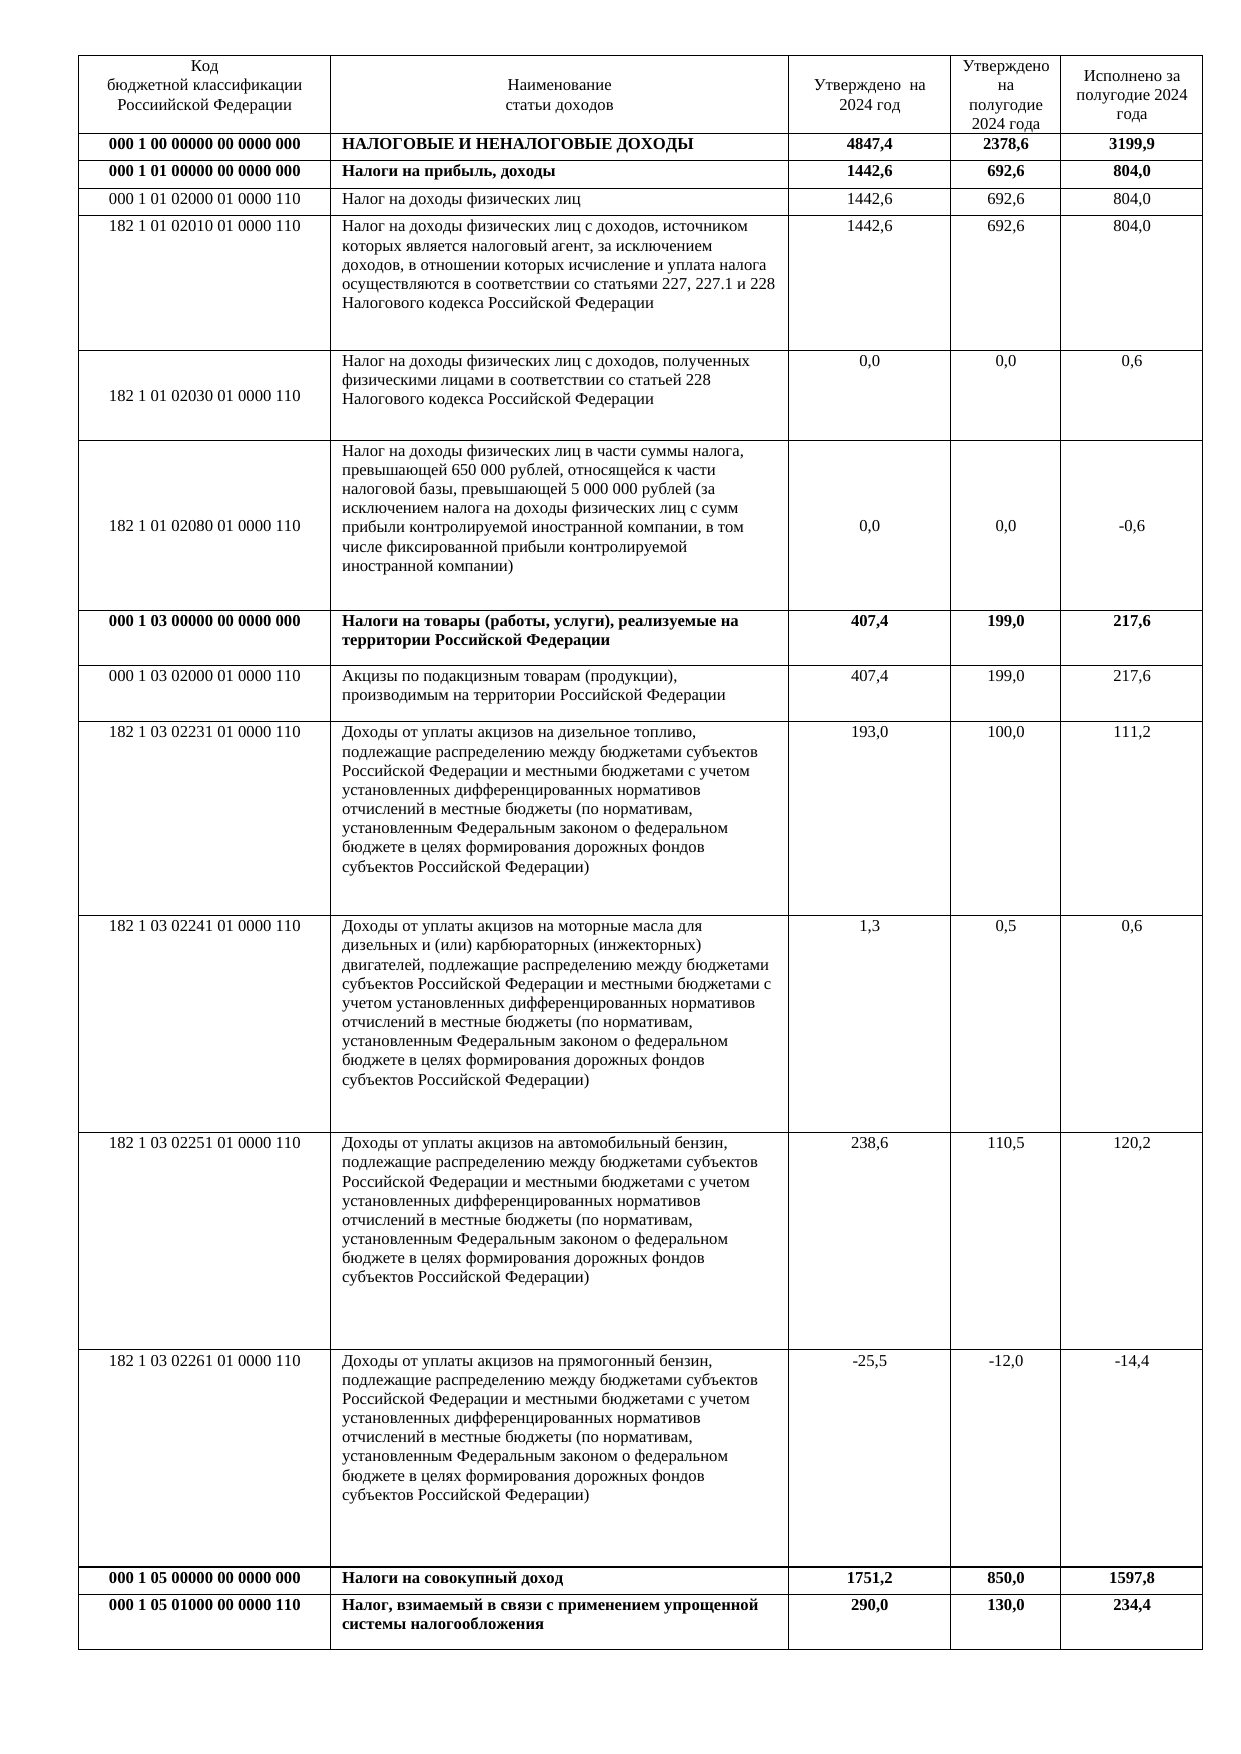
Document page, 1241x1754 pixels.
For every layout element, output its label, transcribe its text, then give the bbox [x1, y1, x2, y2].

table_cell 182 1 03 02251 01 0000 110 [79, 1133, 330, 1349]
table_cell Налоги на совокупный доход [331, 1568, 788, 1594]
table_cell Налог на доходы физических лиц с доходов, источником которых является налоговый агент, за исключением доходов, в отношении которых исчисление и уплата налога осуществляются в соответствии со статьями 227, 227.1 и 228 Налогового кодекса Российской Федерации [331, 216, 788, 349]
table_cell -12,0 [951, 1350, 1060, 1566]
table_cell 0,0 [951, 441, 1060, 610]
table_cell 0,6 [1061, 351, 1202, 439]
table_cell 1442,6 [789, 161, 950, 188]
table_cell Доходы от уплаты акцизов на дизельное топливо, подлежащие распределению между бюджетами субъектов Российской Федерации и местными бюджетами с учетом установленных дифференцированных нормативов отчислений в местные бюджеты (по нормативам, установленным Федеральным законом о федеральном бюджете в целях формирования дорожных фондов субъектов Российской Федерации) [331, 722, 788, 915]
table_cell 692,6 [951, 216, 1060, 349]
table_cell 290,0 [789, 1595, 950, 1649]
table_cell 111,2 [1061, 722, 1202, 915]
table_cell 000 1 03 00000 00 0000 000 [79, 611, 330, 665]
table_cell -0,6 [1061, 441, 1202, 610]
table_cell 199,0 [951, 666, 1060, 721]
table_cell 000 1 03 02000 01 0000 110 [79, 666, 330, 721]
table_cell 182 1 03 02241 01 0000 110 [79, 916, 330, 1132]
table_cell Налоги на товары (работы, услуги), реализуемые на территории Российской Федерации [331, 611, 788, 665]
table_cell 0,0 [789, 351, 950, 439]
table_cell 0,0 [951, 351, 1060, 439]
table_cell 4847,4 [789, 134, 950, 160]
table_cell Доходы от уплаты акцизов на прямогонный бензин, подлежащие распределению между бюджетами субъектов Российской Федерации и местными бюджетами с учетом установленных дифференцированных нормативов отчислений в местные бюджеты (по нормативам, установленным Федеральным законом о федеральном бюджете в целях формирования дорожных фондов субъектов Российской Федерации) [331, 1350, 788, 1566]
table_cell 692,6 [951, 161, 1060, 188]
table_cell Доходы от уплаты акцизов на моторные масла для дизельных и (или) карбюраторных (инжекторных) двигателей, подлежащие распределению между бюджетами субъектов Российской Федерации и местными бюджетами с учетом установленных дифференцированных нормативов отчислений в местные бюджеты (по нормативам, установленным Федеральным законом о федеральном бюджете в целях формирования дорожных фондов субъектов Российской Федерации) [331, 916, 788, 1132]
table_cell Налог на доходы физических лиц [331, 189, 788, 215]
table_cell 1,3 [789, 916, 950, 1132]
table_cell 000 1 01 00000 00 0000 000 [79, 161, 330, 188]
table_cell 234,4 [1061, 1595, 1202, 1649]
table_cell 407,4 [789, 611, 950, 665]
table_cell 407,4 [789, 666, 950, 721]
table_cell 0,5 [951, 916, 1060, 1132]
table_cell 000 1 01 02000 01 0000 110 [79, 189, 330, 215]
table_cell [1061, 56, 1202, 133]
table_cell 0,0 [789, 441, 950, 610]
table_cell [331, 56, 788, 133]
table_cell 238,6 [789, 1133, 950, 1349]
table_cell 120,2 [1061, 1133, 1202, 1349]
table_cell 182 1 03 02231 01 0000 110 [79, 722, 330, 915]
table_cell Налоги на прибыль, доходы [331, 161, 788, 188]
table_cell 1442,6 [789, 189, 950, 215]
table_cell Доходы от уплаты акцизов на автомобильный бензин, подлежащие распределению между бюджетами субъектов Российской Федерации и местными бюджетами с учетом установленных дифференцированных нормативов отчислений в местные бюджеты (по нормативам, установленным Федеральным законом о федеральном бюджете в целях формирования дорожных фондов субъектов Российской Федерации) [331, 1133, 788, 1349]
table_cell Акцизы по подакцизным товарам (продукции), производимым на территории Российской Федерации [331, 666, 788, 721]
table_cell 804,0 [1061, 161, 1202, 188]
table_cell 1751,2 [789, 1568, 950, 1594]
table_cell 804,0 [1061, 216, 1202, 349]
table_cell Налог на доходы физических лиц в части суммы налога, превышающей 650 000 рублей, относящейся к части налоговой базы, превышающей 5 000 000 рублей (за исключением налога на доходы физических лиц с сумм прибыли контролируемой иностранной компании, в том числе фиксированной прибыли контролируемой иностранной компании) [331, 441, 788, 610]
table_cell 000 1 00 00000 00 0000 000 [79, 134, 330, 160]
table_cell 692,6 [951, 189, 1060, 215]
table_cell 850,0 [951, 1568, 1060, 1594]
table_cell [79, 56, 330, 133]
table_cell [789, 56, 950, 133]
table_cell НАЛОГОВЫЕ И НЕНАЛОГОВЫЕ ДОХОДЫ [331, 134, 788, 160]
table_cell 199,0 [951, 611, 1060, 665]
table_cell Налог на доходы физических лиц с доходов, полученных физическими лицами в соответствии со статьей 228 Налогового кодекса Российской Федерации [331, 351, 788, 439]
table_cell 000 1 05 01000 00 0000 110 [79, 1595, 330, 1649]
table_cell 130,0 [951, 1595, 1060, 1649]
table_cell 217,6 [1061, 666, 1202, 721]
table_cell 1597,8 [1061, 1568, 1202, 1594]
table_cell 182 1 01 02010 01 0000 110 [79, 216, 330, 349]
table_cell 110,5 [951, 1133, 1060, 1349]
table_cell 217,6 [1061, 611, 1202, 665]
table_cell 000 1 05 00000 00 0000 000 [79, 1568, 330, 1594]
table_cell 193,0 [789, 722, 950, 915]
table_cell Налог, взимаемый в связи с применением упрощенной системы налогообложения [331, 1595, 788, 1649]
table_cell -25,5 [789, 1350, 950, 1566]
table_cell 182 1 03 02261 01 0000 110 [79, 1350, 330, 1566]
table_cell -14,4 [1061, 1350, 1202, 1566]
table_cell 182 1 01 02030 01 0000 110 [79, 351, 330, 439]
table_cell 804,0 [1061, 189, 1202, 215]
table_cell 0,6 [1061, 916, 1202, 1132]
table_cell 100,0 [951, 722, 1060, 915]
table_cell 182 1 01 02080 01 0000 110 [79, 441, 330, 610]
table_cell 3199,9 [1061, 134, 1202, 160]
table_cell 2378,6 [951, 134, 1060, 160]
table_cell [951, 56, 1060, 133]
table_cell 1442,6 [789, 216, 950, 349]
